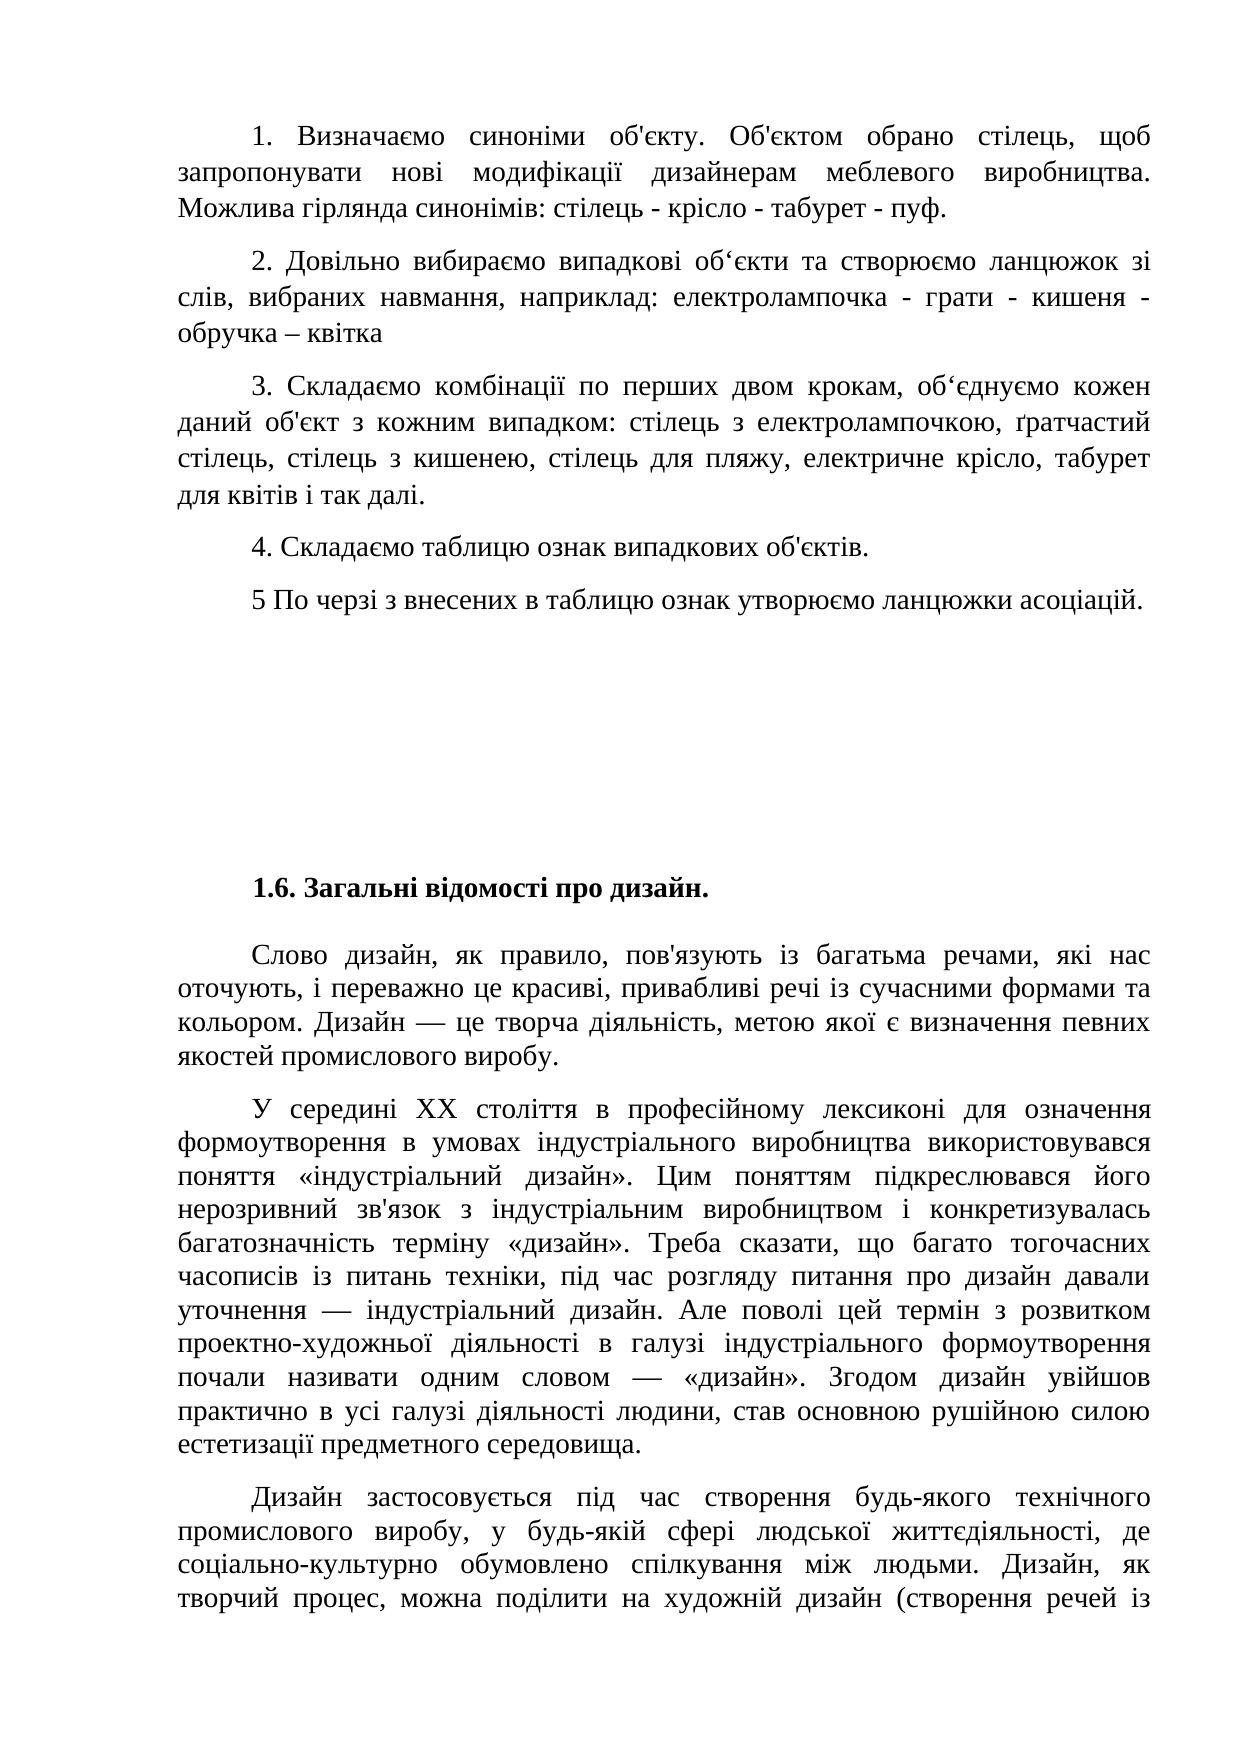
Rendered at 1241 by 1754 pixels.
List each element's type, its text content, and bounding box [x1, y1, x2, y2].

text Слово дизайн, як правило, пов'язують із багатьма речами, які нас оточують, і переважно це красиві, привабливі речі із сучасними формами та кольором. Дизайн — це творча діяльність, метою якої є визначення певних якостей промислового виробу. [177, 937, 1152, 1071]
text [177, 1479, 1152, 1613]
text 4. Складаємо таблицю ознак випадкових об'єктів. [177, 529, 1152, 563]
text У середині ХХ століття в професійному лексиконі для означення формоутворення в умовах індустріального виробництва використовувався поняття «індустріальний дизайн». Цим поняттям підкреслювався його нерозривний зв'язок з індустріальним виробництвом і конкретизувалась багатозначність терміну «дизайн». Треба сказати, що багато тогочасних часописів із питань техніки, під час розгляду питання про дизайн давали уточнення — індустріальний дизайн. Але поволі цей термін з розвитком проектно-художньої діяльності в галузі індустріального формоутворення почали називати одним словом — «дизайн». Згодом дизайн увійшов практично в усі галузі діяльності людини, став основною рушійною силою естетизації предметного середовища. [177, 1091, 1152, 1460]
text 1. Визначаємо синоніми об'єкту. Об'єктом обрано стілець, щоб запропонувати нові модифікації дизайнерам меблевого виробництва. Можлива гірлянда синонімів: стілець - крісло - табурет - пуф. [177, 118, 1152, 224]
list 1.6. Загальні відомості про дизайн. [252, 870, 1152, 903]
text 2. Довільно вибираємо випадкові об‘єкти та створюємо ланцюжок зі слів, вибраних навмання, наприклад: електролампочка - грати - кишеня - обручка – квітка [177, 243, 1152, 349]
text 5 По черзі з внесених в таблицю ознак утворюємо ланцюжки асоціацій. [177, 582, 1152, 616]
text 3. Складаємо комбінації по перших двом крокам, об‘єднуємо кожен даний об'єкт з кожним випадком: стілець з електролампочкою, ґратчастий стілець, стілець з кишенею, стілець для пляжу, електричне крісло, табурет для квітів і так далі. [177, 368, 1152, 510]
